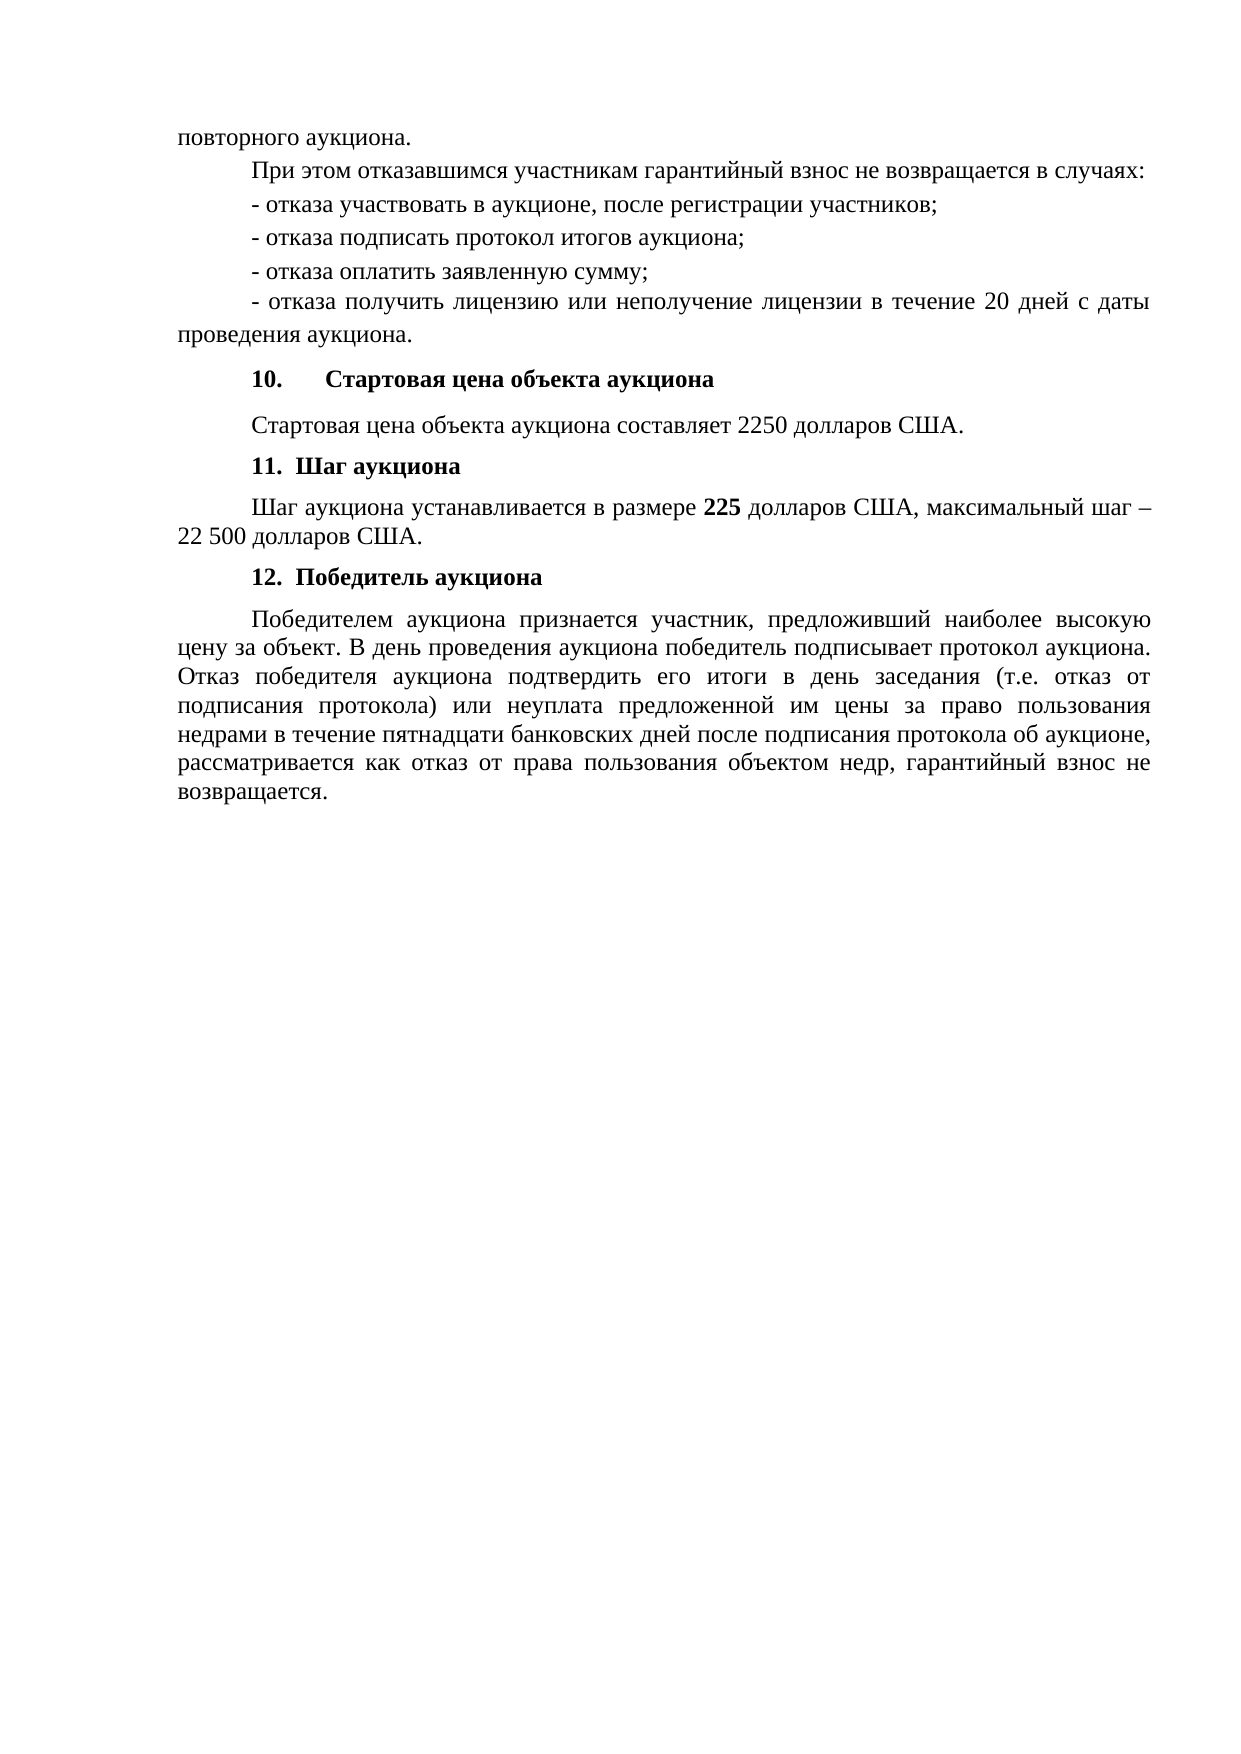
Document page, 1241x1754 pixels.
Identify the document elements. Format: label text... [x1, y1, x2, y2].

text Стартовая цена объекта аукциона составляет 2250 долларов США. [177, 410, 1152, 439]
text - отказа получить лицензию или неполучение лицензии в течение 20 дней с даты проведения аукциона. [177, 286, 1152, 348]
text Победителем аукциона признается участник, предложивший наиболее высокую цену за объект. В день проведения аукциона победитель подписывает протокол аукциона. Отказ победителя аукциона подтвердить его итоги в день заседания (т.е. отказ от подписания протокола) или неуплата предложенной им цены за право пользования недрами в течение пятнадцати банковских дней после подписания протокола об аукционе, рассматривается как отказ от права пользования объектом недр, гарантийный взнос не возвращается. [177, 604, 1152, 805]
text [177, 118, 1152, 152]
text 11. Шаг аукциона [177, 451, 1152, 480]
text При этом отказавшимся участникам гарантийный взнос не возвращается в случаях: [177, 152, 1152, 185]
text - отказа оплатить заявленную сумму; [177, 252, 1152, 286]
text Шаг аукциона устанавливается в размере 225 долларов США, максимальный шаг – 22 500 долларов США. [177, 492, 1152, 550]
text - отказа подписать протокол итогов аукциона; [177, 219, 1152, 252]
text 12. Победитель аукциона [177, 562, 1152, 591]
text 10. Стартовая цена объекта аукциона [177, 364, 1152, 393]
text - отказа участвовать в аукционе, после регистрации участников; [177, 185, 1152, 219]
